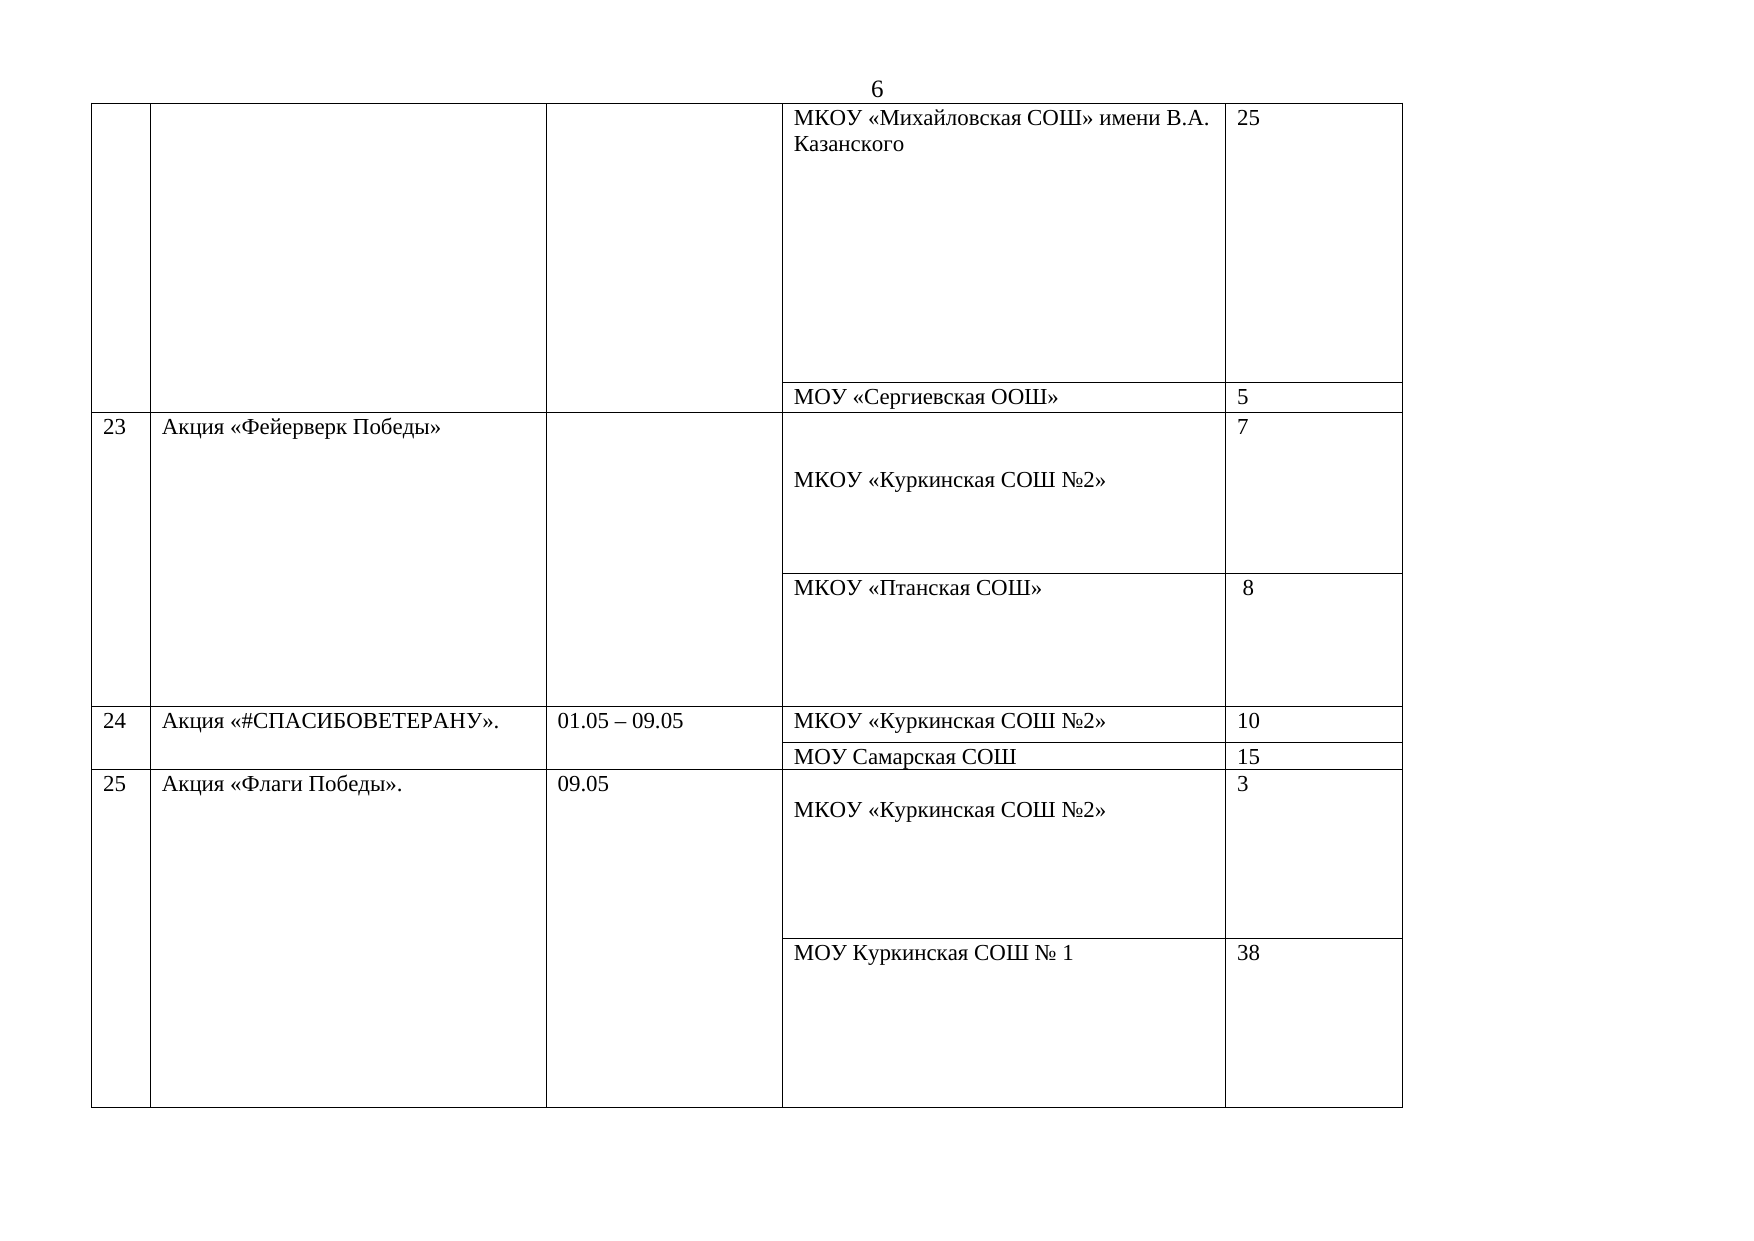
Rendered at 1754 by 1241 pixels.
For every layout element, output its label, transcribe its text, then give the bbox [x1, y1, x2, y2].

table_cell 01.05 – 09.05 [547, 707, 782, 769]
table_cell МКОУ «Куркинская СОШ №2» [783, 707, 1225, 742]
table_cell 25 [1226, 104, 1402, 382]
table_cell Акция «#СПАСИБОВЕТЕРАНУ». [151, 707, 546, 769]
table_cell 8 [1226, 574, 1402, 706]
table_cell 3 [1226, 770, 1402, 938]
table_cell МКОУ «Куркинская СОШ №2» [783, 413, 1225, 573]
table_cell 38 [1226, 939, 1402, 1107]
table_cell 25 [92, 770, 150, 1107]
table_cell 09.05 [547, 770, 782, 1107]
table_cell Акция «Фейерверк Победы» [151, 413, 546, 706]
table_cell МКОУ «Михайловская СОШ» имени В.А. Казанского [783, 104, 1225, 382]
table_cell МОУ Самарская СОШ [783, 743, 1225, 769]
table_cell 5 [1226, 383, 1402, 412]
table_cell МКОУ «Куркинская СОШ №2» [783, 770, 1225, 938]
table_cell 23 [92, 413, 150, 706]
table_cell Акция «Флаги Победы». [151, 770, 546, 1107]
table_cell 7 [1226, 413, 1402, 573]
table_cell 24 [92, 707, 150, 769]
table_cell [547, 413, 782, 706]
table_cell 15 [1226, 743, 1402, 769]
table_cell МОУ Куркинская СОШ № 1 [783, 939, 1225, 1107]
table_cell МКОУ «Птанская СОШ» [783, 574, 1225, 706]
table_cell 10 [1226, 707, 1402, 742]
table_cell МОУ «Сергиевская ООШ» [783, 383, 1225, 412]
